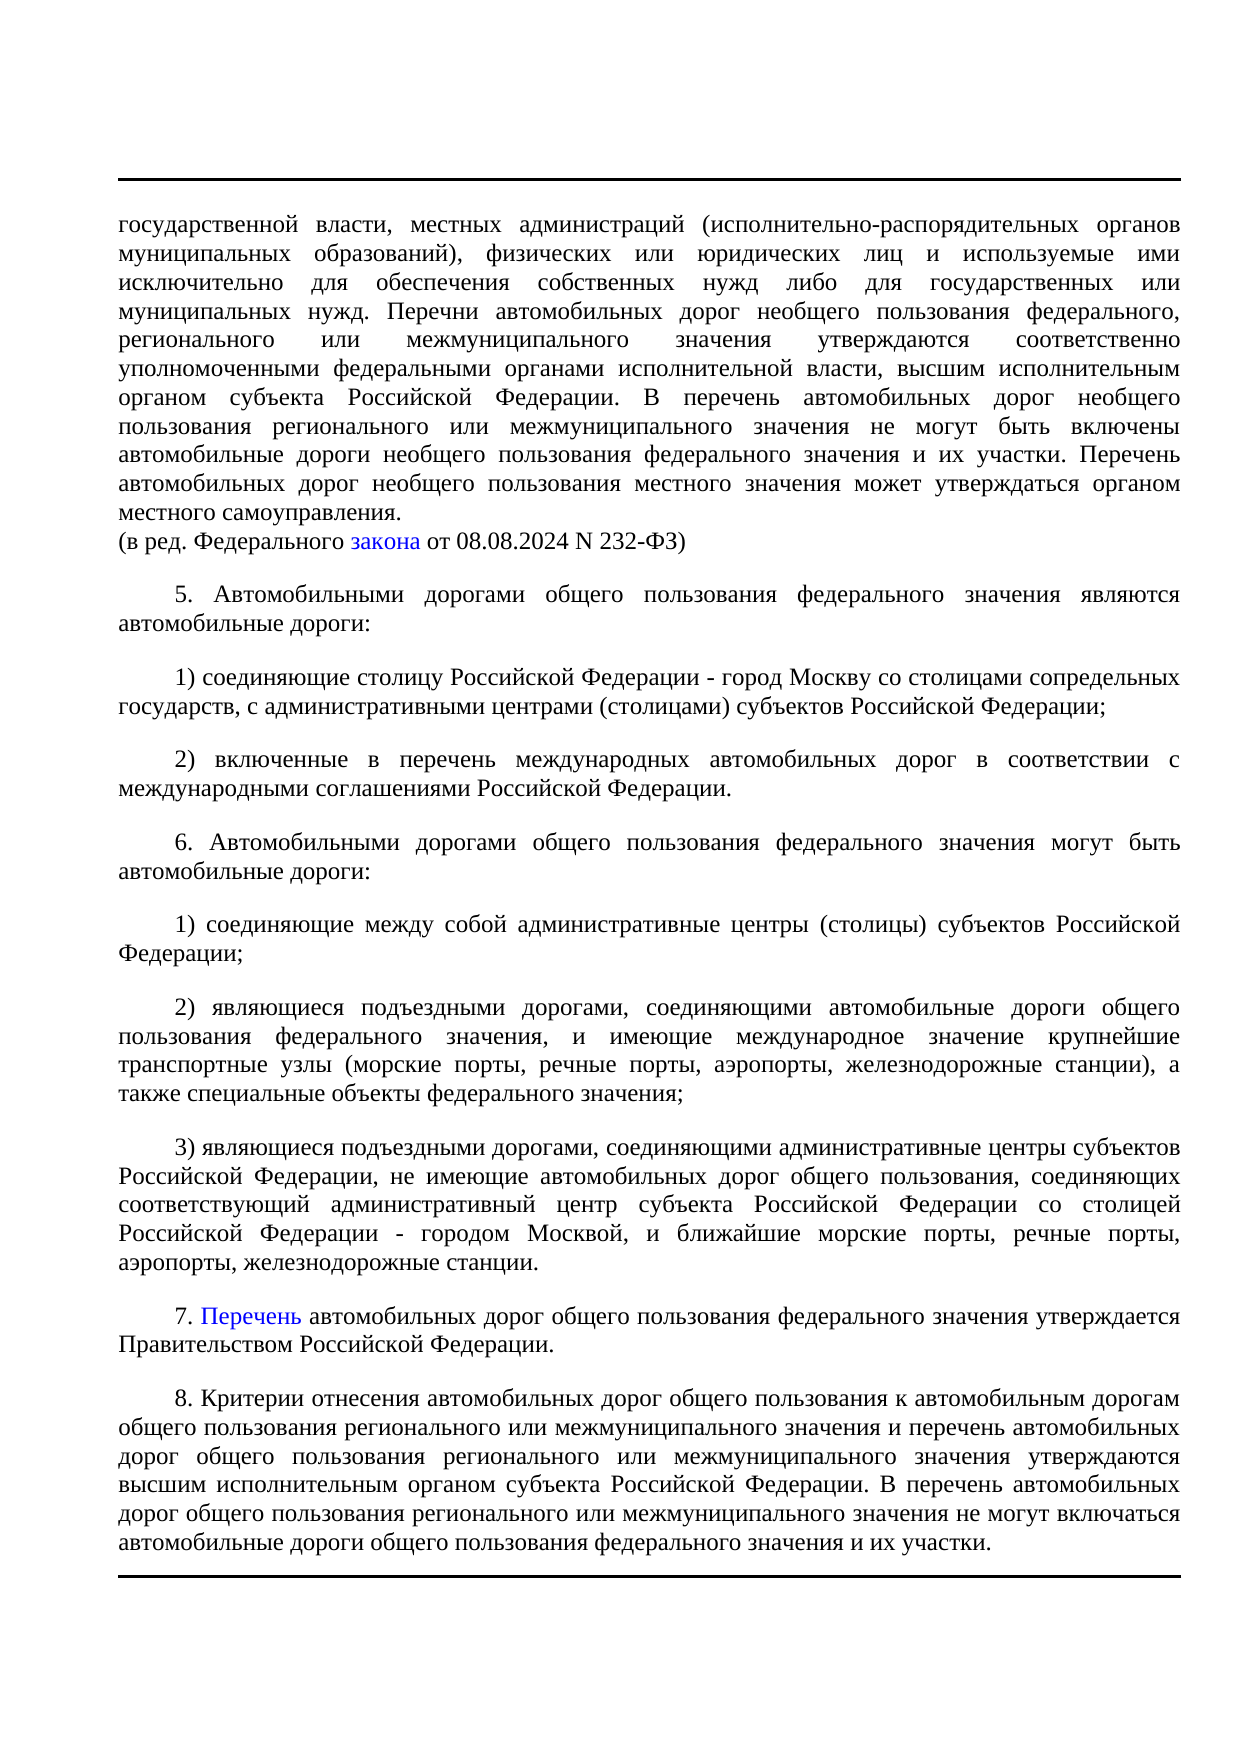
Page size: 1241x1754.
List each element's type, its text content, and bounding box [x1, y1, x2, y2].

text 7. Перечень автомобильных дорог общего пользования федерального значения утверждается Правительством Российской Федерации. [118, 1301, 1181, 1358]
text 5. Автомобильными дорогами общего пользования федерального значения являются автомобильные дороги: [118, 579, 1181, 637]
text 3) являющиеся подъездными дорогами, соединяющими административные центры субъектов Российской Федерации, не имеющие автомобильных дорог общего пользования, соединяющих соответствующий административный центр субъекта Российской Федерации со столицей Российской Федерации - городом Москвой, и ближайшие морские порты, речные порты, аэропорты, железнодорожные станции. [118, 1132, 1181, 1276]
text 8. Критерии отнесения автомобильных дорог общего пользования к автомобильным дорогам общего пользования регионального или межмуниципального значения и перечень автомобильных дорог общего пользования регионального или межмуниципального значения утверждаются высшим исполнительным органом субъекта Российской Федерации. В перечень автомобильных дорог общего пользования регионального или межмуниципального значения не могут включаться автомобильные дороги общего пользования федерального значения и их участки. [118, 1383, 1181, 1556]
text (в ред. Федерального закона от 08.08.2024 N 232-ФЗ) [118, 526, 1181, 554]
text 2) являющиеся подъездными дорогами, соединяющими автомобильные дороги общего пользования федерального значения, и имеющие международное значение крупнейшие транспортные узлы (морские порты, речные порты, аэропорты, железнодорожные станции), а также специальные объекты федерального значения; [118, 992, 1181, 1107]
text 1) соединяющие между собой административные центры (столицы) субъектов Российской Федерации; [118, 909, 1181, 967]
text 2) включенные в перечень международных автомобильных дорог в соответствии с международными соглашениями Российской Федерации. [118, 744, 1181, 802]
text 1) соединяющие столицу Российской Федерации - город Москву со столицами сопредельных государств, с административными центрами (столицами) субъектов Российской Федерации; [118, 662, 1181, 719]
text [118, 209, 1181, 526]
text 6. Автомобильными дорогами общего пользования федерального значения могут быть автомобильные дороги: [118, 827, 1181, 884]
